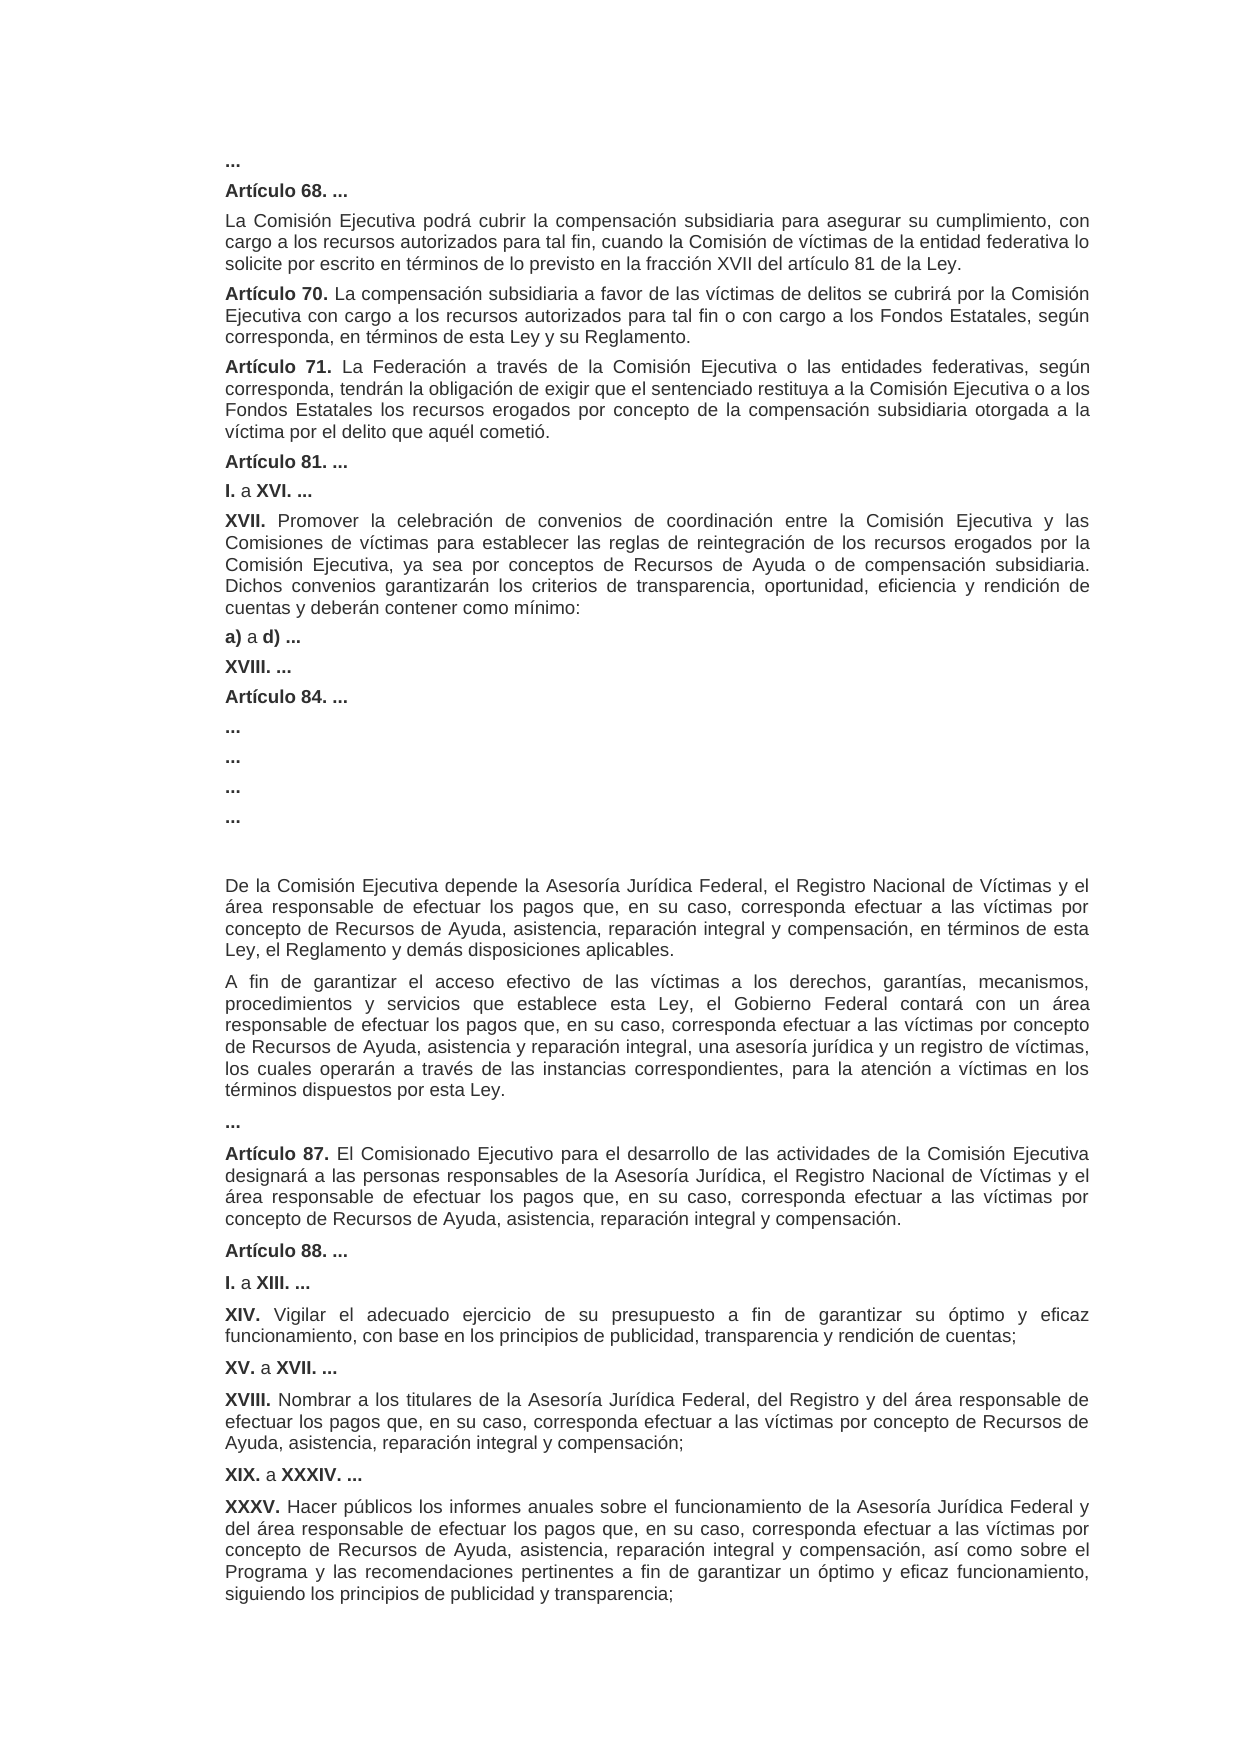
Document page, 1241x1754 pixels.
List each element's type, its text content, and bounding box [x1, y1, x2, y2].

text I. a XIII. ... [225, 1272, 1090, 1293]
text Artículo 88. ... [225, 1239, 1090, 1261]
text A fin de garantizar el acceso efectivo de las víctimas a los derechos, garantías, mecanismos, procedimientos y servicios que establece esta Ley, el Gobierno Federal contará con un área responsable de efectuar los pagos que, en su caso, corresponda efectuar a las víctimas por concepto de Recursos de Ayuda, asistencia y reparación integral, una asesoría jurídica y un registro de víctimas, los cuales operarán a través de las instancias correspondientes, para la atención a víctimas en los términos dispuestos por esta Ley. [225, 971, 1090, 1101]
text ... [225, 150, 1090, 172]
text ... [225, 716, 1090, 738]
text ... [225, 776, 1090, 797]
text XVII. Promover la celebración de convenios de coordinación entre la Comisión Ejecutiva y las Comisiones de víctimas para establecer las reglas de reintegración de los recursos erogados por la Comisión Ejecutiva, ya sea por conceptos de Recursos de Ayuda o de compensación subsidiaria. Dichos convenios garantizarán los criterios de transparencia, oportunidad, eficiencia y rendición de cuentas y deberán contener como mínimo: [225, 510, 1090, 618]
text ... [225, 806, 1090, 827]
text Artículo 68. ... [225, 180, 1090, 201]
text XXXV. Hacer públicos los informes anuales sobre el funcionamiento de la Asesoría Jurídica Federal y del área responsable de efectuar los pagos que, en su caso, corresponda efectuar a las víctimas por concepto de Recursos de Ayuda, asistencia, reparación integral y compensación, así como sobre el Programa y las recomendaciones pertinentes a fin de garantizar un óptimo y eficaz funcionamiento, siguiendo los principios de publicidad y transparencia; [225, 1496, 1090, 1604]
text XIV. Vigilar el adecuado ejercicio de su presupuesto a fin de garantizar su óptimo y eficaz funcionamiento, con base en los principios de publicidad, transparencia y rendición de cuentas; [225, 1303, 1090, 1347]
text Artículo 71. La Federación a través de la Comisión Ejecutiva o las entidades federativas, según corresponda, tendrán la obligación de exigir que el sentenciado restituya a la Comisión Ejecutiva o a los Fondos Estatales los recursos erogados por concepto de la compensación subsidiaria otorgada a la víctima por el delito que aquél cometió. [225, 356, 1090, 442]
text XVIII. ... [225, 656, 1090, 678]
text Artículo 87. El Comisionado Ejecutivo para el desarrollo de las actividades de la Comisión Ejecutiva designará a las personas responsables de la Asesoría Jurídica, el Registro Nacional de Víctimas y el área responsable de efectuar los pagos que, en su caso, corresponda efectuar a las víctimas por concepto de Recursos de Ayuda, asistencia, reparación integral y compensación. [225, 1143, 1090, 1229]
text XVIII. Nombrar a los titulares de la Asesoría Jurídica Federal, del Registro y del área responsable de efectuar los pagos que, en su caso, corresponda efectuar a las víctimas por concepto de Recursos de Ayuda, asistencia, reparación integral y compensación; [225, 1389, 1090, 1454]
text a) a d) ... [225, 626, 1090, 648]
text ... [225, 746, 1090, 767]
text Artículo 84. ... [225, 686, 1090, 708]
text XIX. a XXXIV. ... [225, 1464, 1090, 1486]
text I. a XVI. ... [225, 480, 1090, 502]
text Artículo 70. La compensación subsidiaria a favor de las víctimas de delitos se cubrirá por la Comisión Ejecutiva con cargo a los recursos autorizados para tal fin o con cargo a los Fondos Estatales, según corresponda, en términos de esta Ley y su Reglamento. [225, 283, 1090, 347]
text De la Comisión Ejecutiva depende la Asesoría Jurídica Federal, el Registro Nacional de Víctimas y el área responsable de efectuar los pagos que, en su caso, corresponda efectuar a las víctimas por concepto de Recursos de Ayuda, asistencia, reparación integral y compensación, en términos de esta Ley, el Reglamento y demás disposiciones aplicables. [225, 874, 1090, 961]
text La Comisión Ejecutiva podrá cubrir la compensación subsidiaria para asegurar su cumplimiento, con cargo a los recursos autorizados para tal fin, cuando la Comisión de víctimas de la entidad federativa lo solicite por escrito en términos de lo previsto en la fracción XVII del artículo 81 de la Ley. [225, 210, 1090, 274]
text XV. a XVII. ... [225, 1357, 1090, 1379]
text ... [225, 1111, 1090, 1132]
text Artículo 81. ... [225, 450, 1090, 472]
